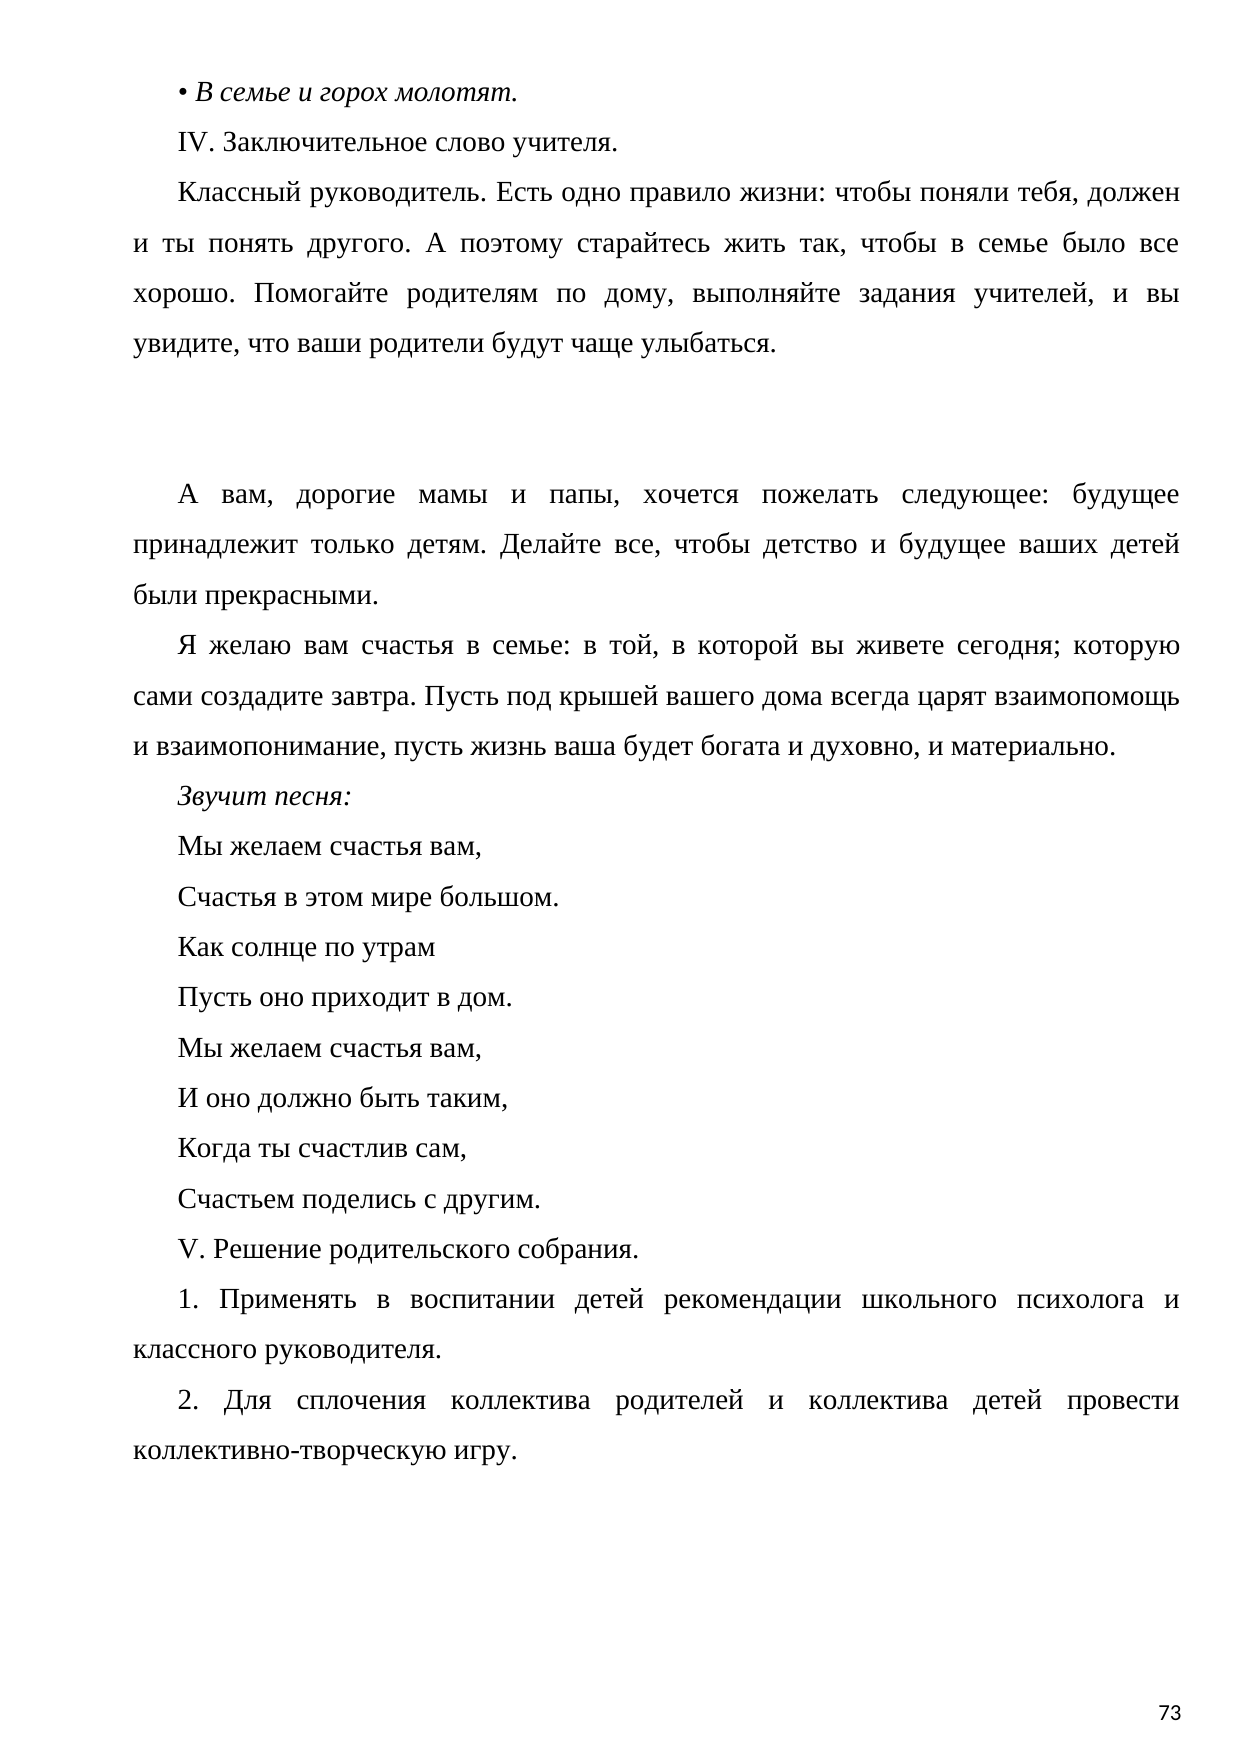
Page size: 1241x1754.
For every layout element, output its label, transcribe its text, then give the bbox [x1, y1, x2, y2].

text Звучит песня: [133, 778, 1181, 812]
text Мы желаем счастья вам, [133, 1030, 1181, 1063]
text И оно должно быть таким, [133, 1080, 1181, 1114]
text Когда ты счастлив сам, [133, 1130, 1181, 1164]
text 2. Для сплочения коллектива родителей и коллектива детей провести коллективно-творческую игру. [133, 1382, 1181, 1466]
text Я желаю вам счастья в семье: в той, в которой вы живете сегодня; которую сами создадите завтра. Пусть под крышей вашего дома всегда царят взаимопомощь и взаимопонимание, пусть жизнь ваша будет богата и духовно, и материально. [133, 627, 1181, 761]
text Мы желаем счастья вам, [133, 828, 1181, 862]
text Счастья в этом мире большом. [133, 879, 1181, 912]
text V. Решение родительского собрания. [133, 1231, 1181, 1264]
text 1. Применять в воспитании детей рекомендации школьного психолога и классного руководителя. [133, 1281, 1181, 1365]
text Классный руководитель. Есть одно правило жизни: чтобы поняли тебя, должен и ты понять другого. А поэтому старайтесь жить так, чтобы в семье было все хорошо. Помогайте родителям по дому, выполняйте задания учителей, и вы увидите, что ваши родители будут чаще улыбаться. [133, 174, 1181, 359]
text Как солнце по утрам [133, 929, 1181, 963]
text IV. Заключительное слово учителя. [133, 124, 1181, 158]
text Пусть оно приходит в дом. [133, 979, 1181, 1013]
text • В семье и горох молотят. [133, 74, 1181, 107]
text Счастьем поделись с другим. [133, 1181, 1181, 1214]
text А вам, дорогие мамы и папы, хочется пожелать следующее: будущее принадлежит только детям. Делайте все, чтобы детство и будущее ваших детей были прекрасными. [133, 476, 1181, 611]
